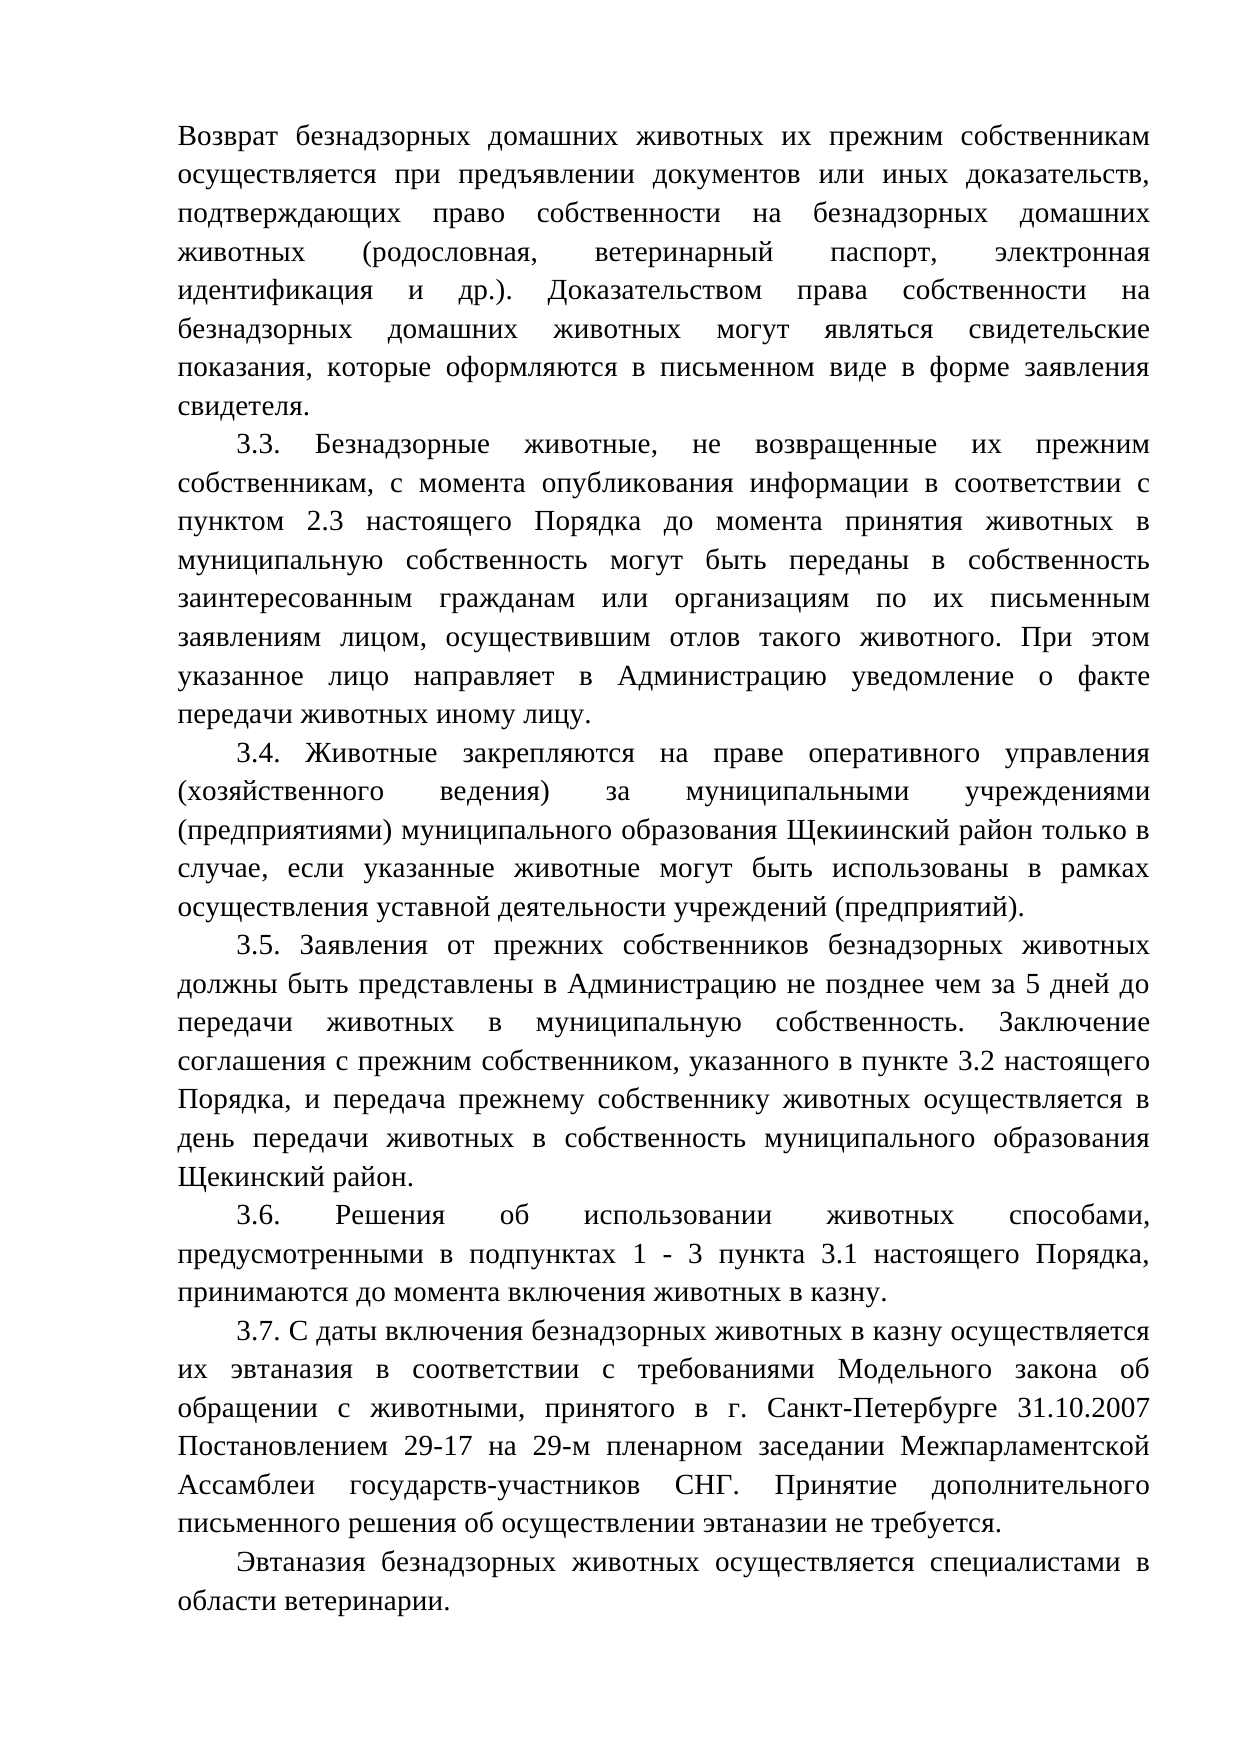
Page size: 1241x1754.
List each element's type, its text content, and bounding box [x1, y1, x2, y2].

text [177, 118, 1152, 421]
text 3.3. Безнадзорные животные, не возвращенные их прежним собственникам, с момента опубликования информации в соответствии с пунктом 2.3 настоящего Порядка до момента принятия животных в муниципальную собственность могут быть переданы в собственность заинтересованным гражданам или организациям по их письменным заявлениям лицом, осуществившим отлов такого животного. При этом указанное лицо направляет в Администрацию уведомление о факте передачи животных иному лицу. [177, 426, 1152, 730]
text 3.6. Решения об использовании животных способами, предусмотренными в подпунктах 1 - 3 пункта 3.1 настоящего Порядка, принимаются до момента включения животных в казну. [177, 1197, 1152, 1308]
text 3.7. С даты включения безнадзорных животных в казну осуществляется их эвтаназия в соответствии с требованиями Модельного закона об обращении с животными, принятого в г. Санкт-Петербурге 31.10.2007 Постановлением 29-17 на 29-м пленарном заседании Межпарламентской Ассамблеи государств-участников СНГ. Принятие дополнительного письменного решения об осуществлении эвтаназии не требуется. [177, 1313, 1152, 1539]
text 3.5. Заявления от прежних собственников безнадзорных животных должны быть представлены в Администрацию не позднее чем за 5 дней до передачи животных в муниципальную собственность. Заключение соглашения с прежним собственником, указанного в пункте 3.2 настоящего Порядка, и передача прежнему собственнику животных осуществляется в день передачи животных в собственность муниципального образования Щекинский район. [177, 927, 1152, 1192]
text 3.4. Животные закрепляются на праве оперативного управления (хозяйственного ведения) за муниципальными учреждениями (предприятиями) муниципального образования Щекиинский район только в случае, если указанные животные могут быть использованы в рамках осуществления уставной деятельности учреждений (предприятий). [177, 735, 1152, 922]
text Эвтаназия безнадзорных животных осуществляется специалистами в области ветеринарии. [177, 1544, 1152, 1616]
